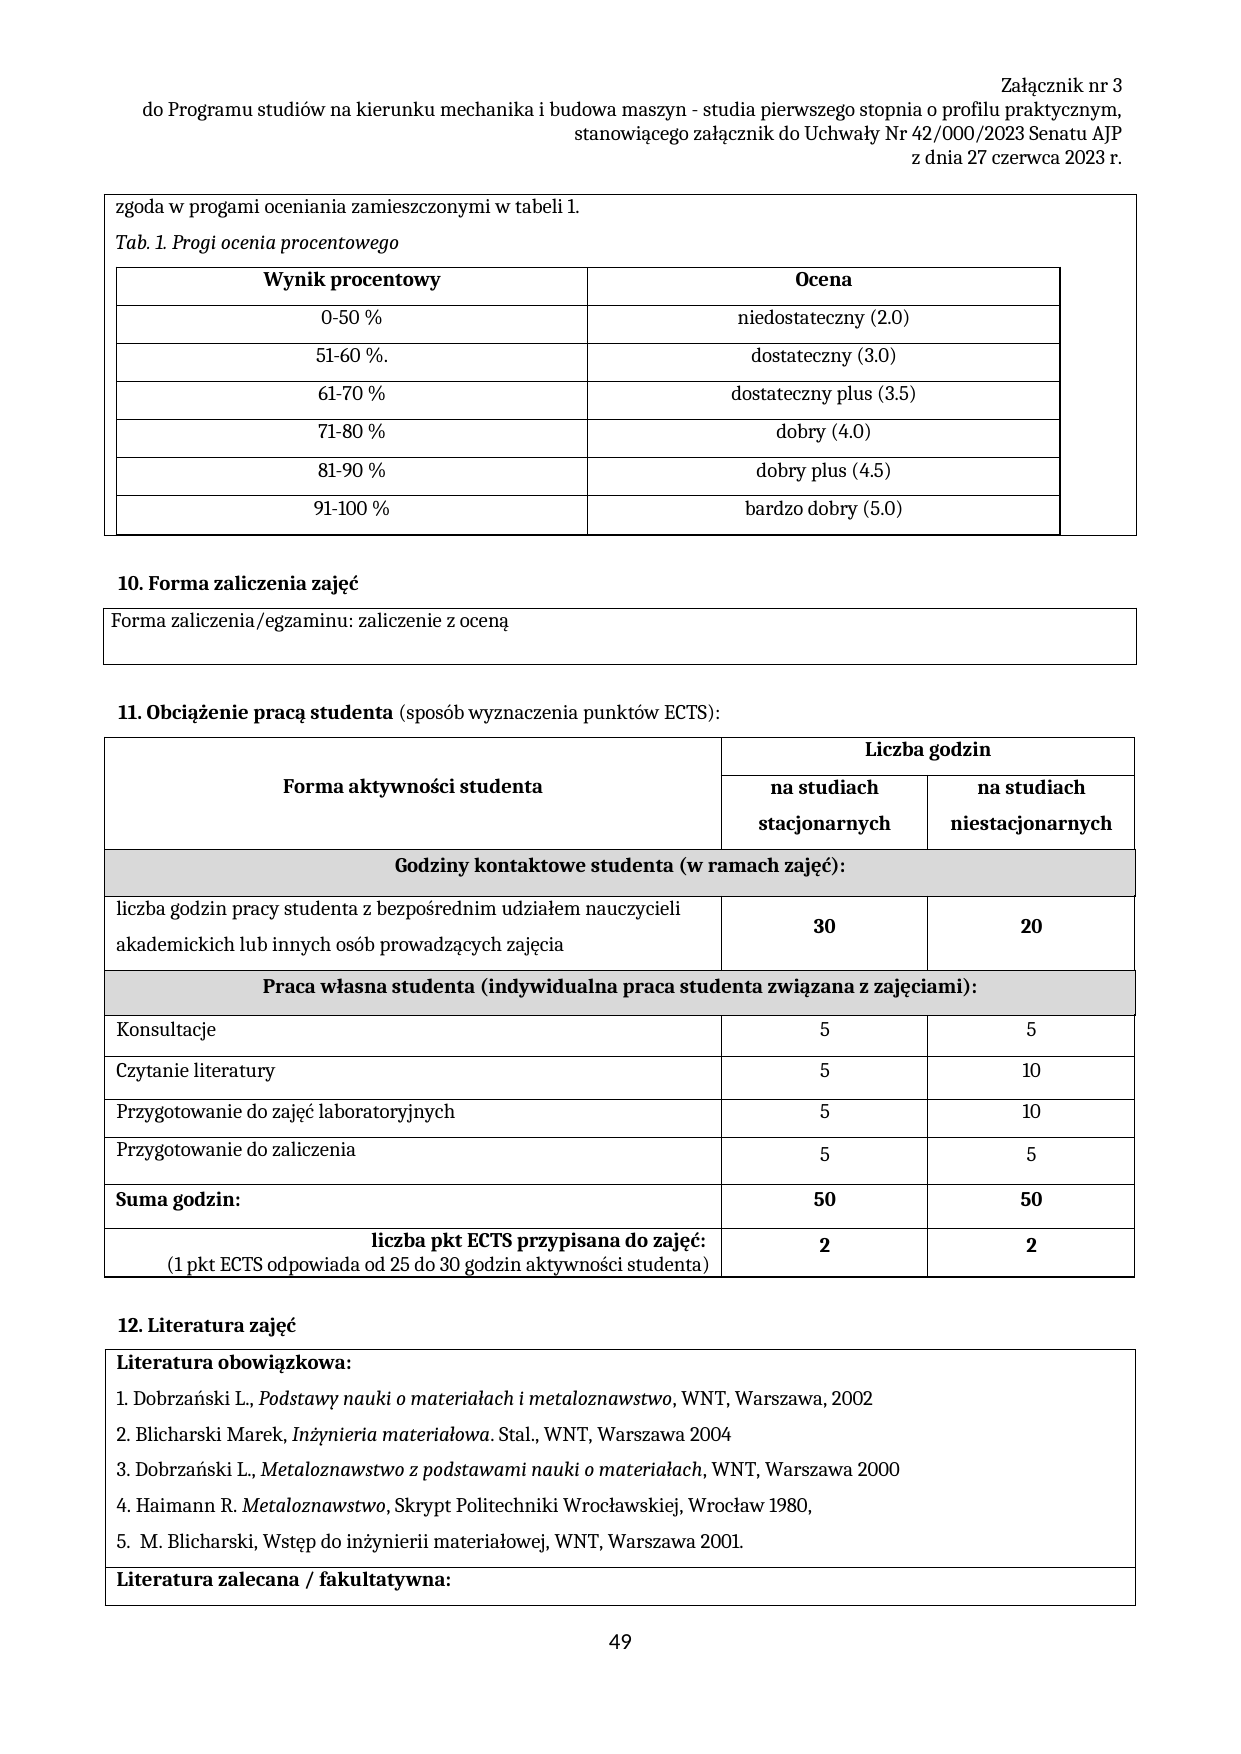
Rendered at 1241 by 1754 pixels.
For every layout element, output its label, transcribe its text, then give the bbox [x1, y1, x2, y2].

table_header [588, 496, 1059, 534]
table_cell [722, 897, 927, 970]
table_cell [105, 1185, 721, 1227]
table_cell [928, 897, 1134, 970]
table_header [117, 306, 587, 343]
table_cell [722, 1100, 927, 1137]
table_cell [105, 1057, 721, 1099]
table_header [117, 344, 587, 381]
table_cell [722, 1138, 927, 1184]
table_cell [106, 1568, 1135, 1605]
text 11. Obciążenie pracą studenta (sposób wyznaczenia punktów ECTS): [118, 701, 1122, 725]
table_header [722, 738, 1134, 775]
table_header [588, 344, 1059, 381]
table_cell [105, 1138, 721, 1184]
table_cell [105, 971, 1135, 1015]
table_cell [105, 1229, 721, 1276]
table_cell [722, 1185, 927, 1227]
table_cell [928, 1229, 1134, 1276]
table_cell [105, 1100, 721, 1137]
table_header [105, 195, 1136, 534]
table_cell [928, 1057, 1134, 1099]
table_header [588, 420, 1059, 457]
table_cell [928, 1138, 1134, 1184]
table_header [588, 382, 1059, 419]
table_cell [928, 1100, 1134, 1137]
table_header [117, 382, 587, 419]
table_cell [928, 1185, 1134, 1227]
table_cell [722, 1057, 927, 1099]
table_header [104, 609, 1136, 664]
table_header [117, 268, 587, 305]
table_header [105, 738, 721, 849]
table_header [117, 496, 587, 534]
text 12. Literatura zajęć [118, 1313, 1122, 1337]
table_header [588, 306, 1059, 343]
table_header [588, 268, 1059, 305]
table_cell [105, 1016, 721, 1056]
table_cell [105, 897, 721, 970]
text 10. Forma zaliczenia zajęć [118, 572, 1122, 596]
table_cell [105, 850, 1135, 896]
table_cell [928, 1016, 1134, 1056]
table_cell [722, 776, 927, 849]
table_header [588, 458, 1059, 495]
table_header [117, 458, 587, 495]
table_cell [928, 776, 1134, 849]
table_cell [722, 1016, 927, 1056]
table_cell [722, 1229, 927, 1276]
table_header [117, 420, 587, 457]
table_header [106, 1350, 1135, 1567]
